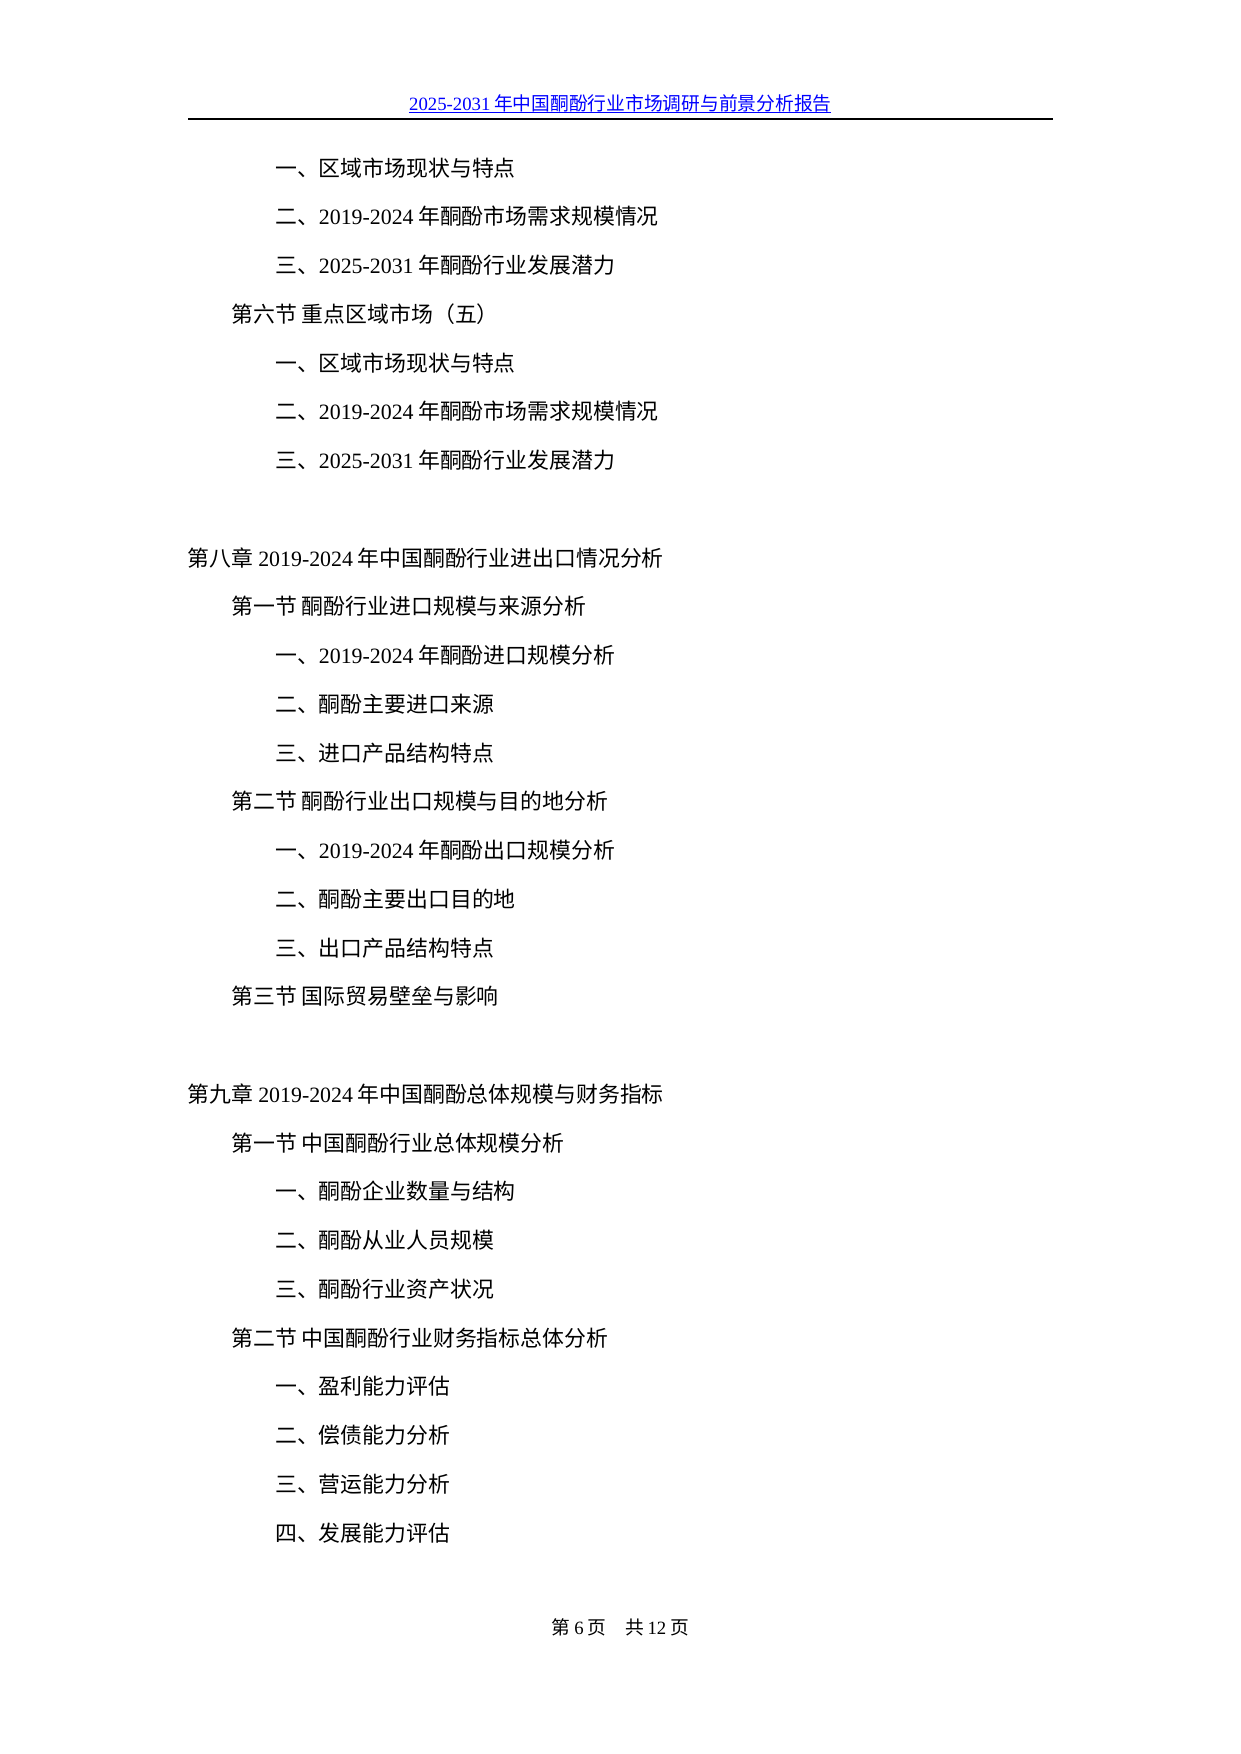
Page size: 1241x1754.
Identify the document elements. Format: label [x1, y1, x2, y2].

text [187, 150, 1053, 1548]
